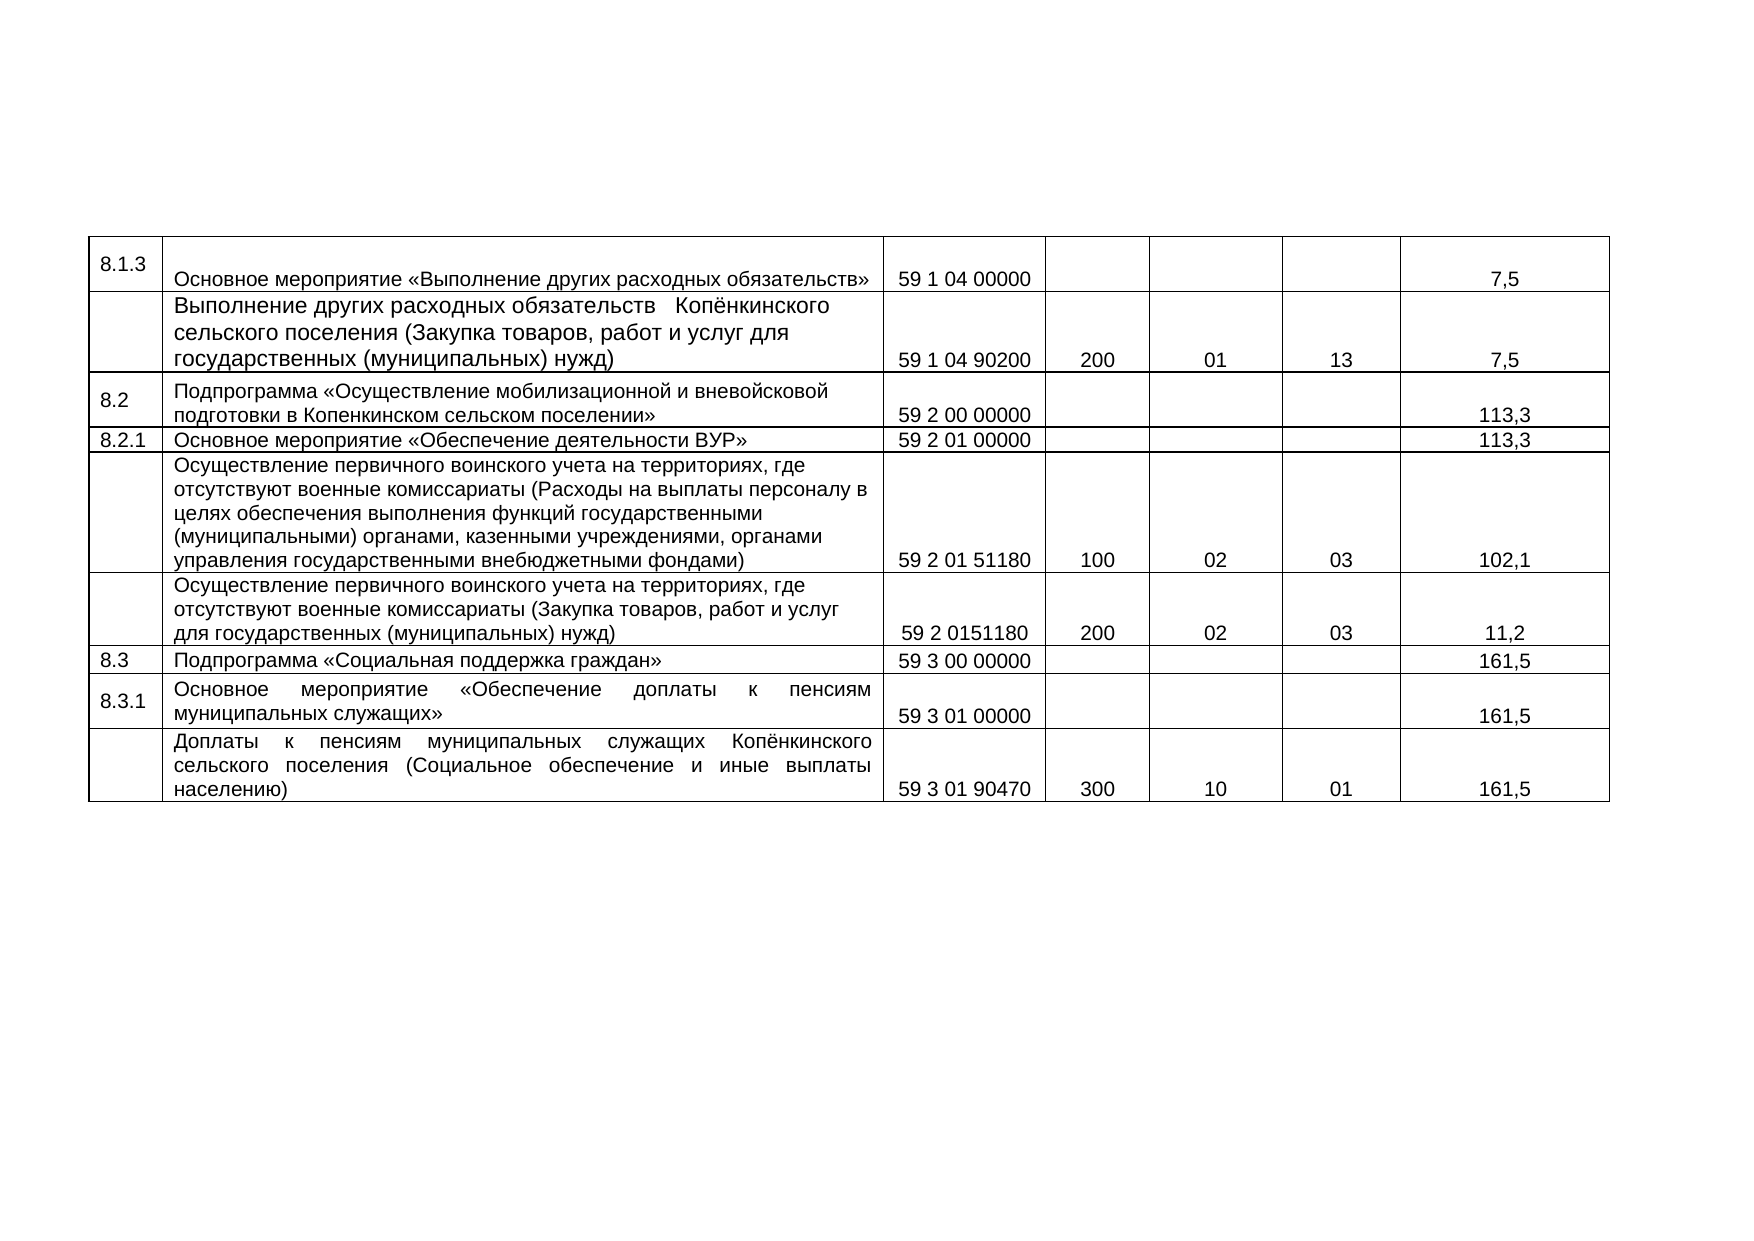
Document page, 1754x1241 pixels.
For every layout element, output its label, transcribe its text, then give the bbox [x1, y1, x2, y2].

table_cell Выполнение других расходных обязательств Копёнкинского сельского поселения (Закупка товаров, работ и услуг для государственных (муниципальных) нужд) [163, 292, 883, 371]
table_cell 59 1 04 90200 [884, 292, 1045, 371]
table_cell [1046, 428, 1149, 451]
table_cell Осуществление первичного воинского учета на территориях, где отсутствуют военные комиссариаты (Закупка товаров, работ и услуг для государственных (муниципальных) нужд) [163, 573, 883, 645]
table_cell 13 [1283, 292, 1400, 371]
table_cell 03 [1283, 573, 1400, 645]
table_cell 8.2 [90, 373, 162, 426]
table_cell [1283, 373, 1400, 426]
table_cell [1150, 646, 1282, 673]
table_cell 02 [1150, 573, 1282, 645]
table_cell 161,5 [1401, 646, 1609, 673]
table_cell 59 2 0151180 [884, 573, 1045, 645]
table_cell [1150, 428, 1282, 451]
table_cell Подпрограмма «Социальная поддержка граждан» [163, 646, 883, 673]
table_cell [1150, 674, 1282, 728]
table_cell 59 3 01 00000 [884, 674, 1045, 728]
table_cell [1283, 646, 1400, 673]
table_cell Основное мероприятие «Обеспечение деятельности ВУР» [163, 428, 883, 451]
table_cell 161,5 [1401, 674, 1609, 728]
table_cell 161,5 [1401, 729, 1609, 801]
table_cell [1046, 674, 1149, 728]
table_cell [1046, 646, 1149, 673]
table_cell [1283, 237, 1400, 291]
table_cell [90, 573, 162, 645]
table_cell 01 [1150, 292, 1282, 371]
table_cell Подпрограмма «Осуществление мобилизационной и вневойсковой подготовки в Копенкинском сельском поселении» [163, 373, 883, 426]
table_cell 200 [1046, 573, 1149, 645]
table_cell 03 [1283, 453, 1400, 572]
table_cell 01 [1283, 729, 1400, 801]
table_cell 59 3 01 90470 [884, 729, 1045, 801]
table_cell [90, 729, 162, 801]
table_cell [1046, 373, 1149, 426]
table_cell 59 3 00 00000 [884, 646, 1045, 673]
table_cell 8.3 [90, 646, 162, 673]
table_cell 7,5 [1401, 237, 1609, 291]
table_cell 59 2 01 51180 [884, 453, 1045, 572]
table_cell 10 [1150, 729, 1282, 801]
table_cell 102,1 [1401, 453, 1609, 572]
table_cell [1150, 373, 1282, 426]
table_cell 113,3 [1401, 373, 1609, 426]
table_cell 11,2 [1401, 573, 1609, 645]
table_cell 7,5 [1401, 292, 1609, 371]
table_cell Основное мероприятие «Обеспечение доплаты к пенсиям муниципальных служащих» [163, 674, 883, 728]
table_cell Осуществление первичного воинского учета на территориях, где отсутствуют военные комиссариаты (Расходы на выплаты персоналу в целях обеспечения выполнения функций государственными (муниципальными) органами, казенными учреждениями, органами управления государственными внебюджетными фондами) [163, 453, 883, 572]
table_cell Доплаты к пенсиям муниципальных служащих Копёнкинского сельского поселения (Социальное обеспечение и иные выплаты населению) [163, 729, 883, 801]
table_cell 200 [1046, 292, 1149, 371]
table_cell [1283, 428, 1400, 451]
table_cell 300 [1046, 729, 1149, 801]
table_cell 113,3 [1401, 428, 1609, 451]
table_cell [1283, 674, 1400, 728]
table_cell [90, 292, 162, 371]
table_cell 100 [1046, 453, 1149, 572]
table_cell 59 2 01 00000 [884, 428, 1045, 451]
table_cell [1150, 237, 1282, 291]
table_cell Основное мероприятие «Выполнение других расходных обязательств» [163, 237, 883, 291]
table_cell 8.2.1 [90, 428, 162, 451]
table_cell 59 2 00 00000 [884, 373, 1045, 426]
table_cell 59 1 04 00000 [884, 237, 1045, 291]
table_cell 02 [1150, 453, 1282, 572]
table_cell 8.3.1 [90, 674, 162, 728]
table_cell [1046, 237, 1149, 291]
table_cell 8.1.3 [90, 237, 162, 291]
table_cell [90, 453, 162, 572]
